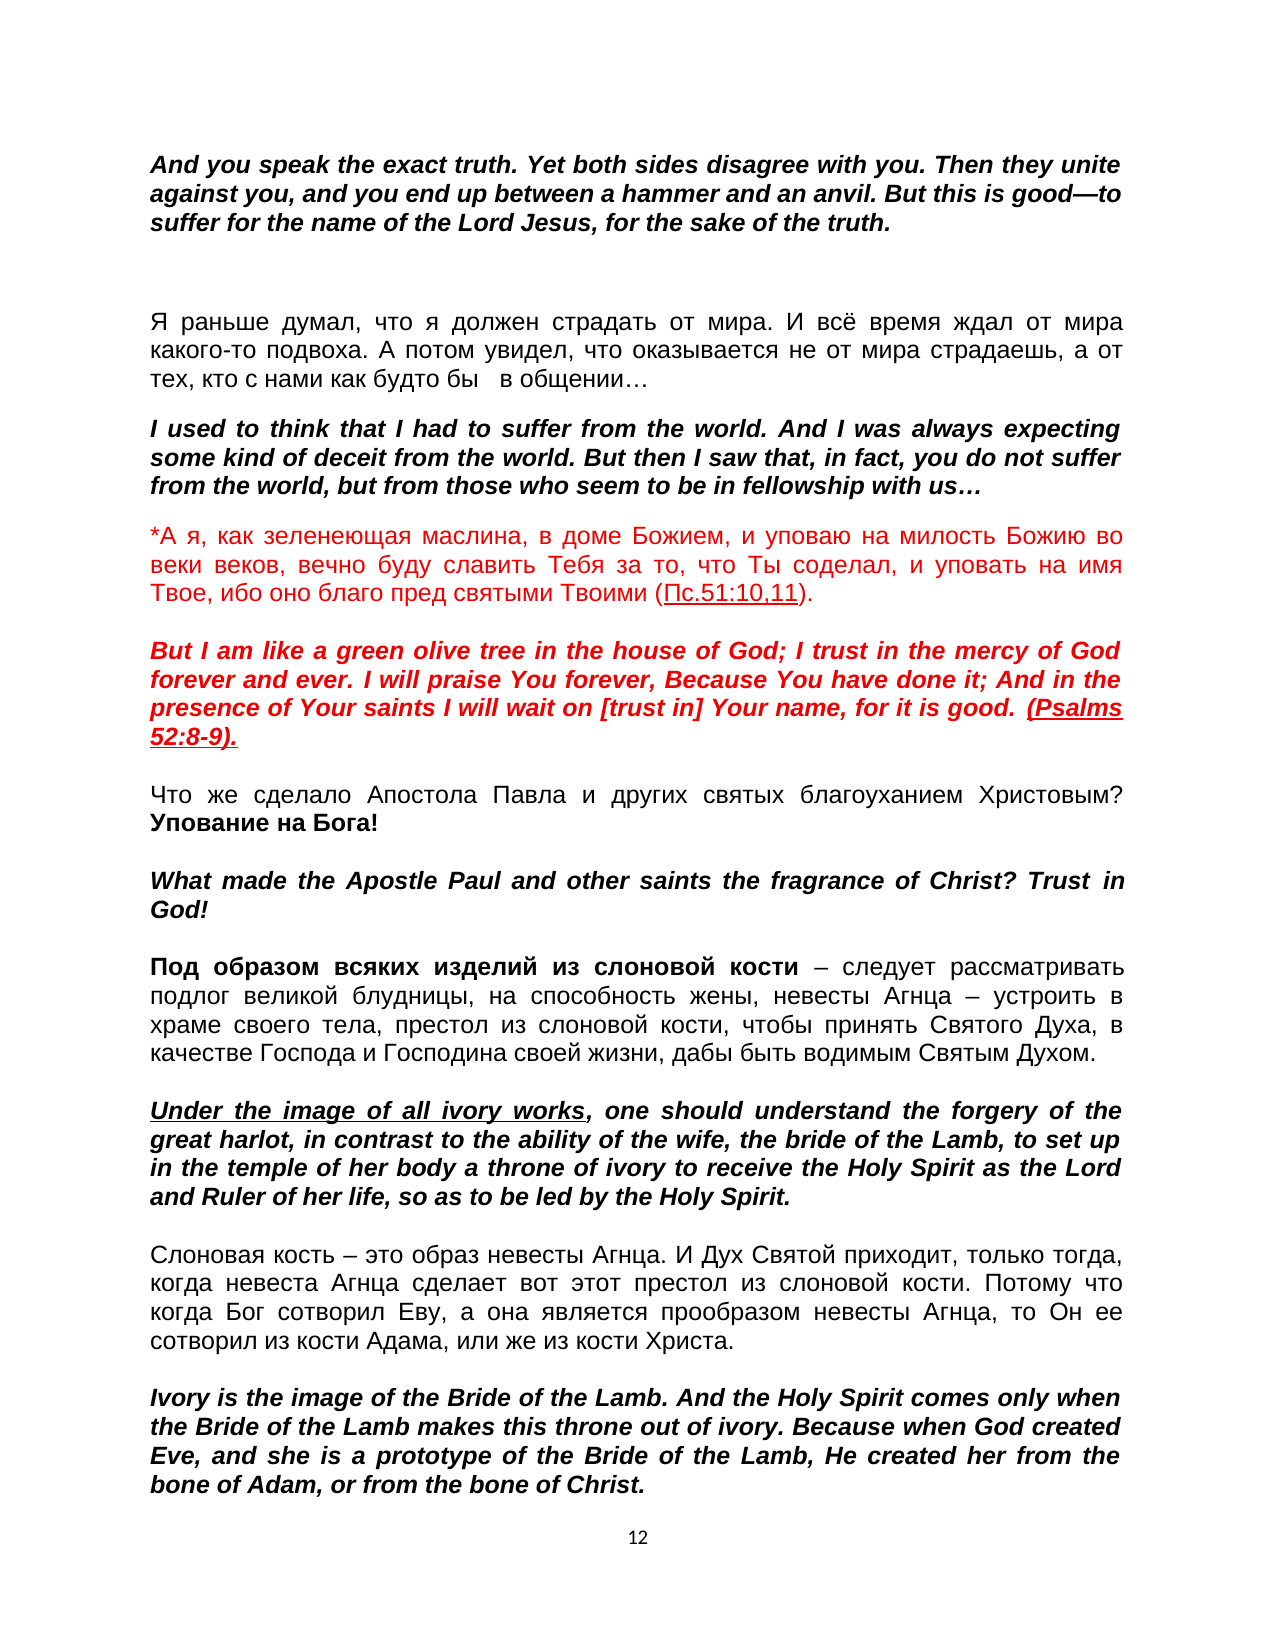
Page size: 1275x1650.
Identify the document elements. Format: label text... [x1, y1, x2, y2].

text *А я, как зеленеющая маслина, в доме Божием, и уповаю на милость Божию во веки веков, вечно буду славить Тебя за то, что Ты соделал, и уповать на имя Твое, ибо оно благо пред святыми Твоими (Пс.51:10,11). [150, 521, 1125, 607]
text But I am like a green olive tree in the house of God; I trust in the mercy of God forever and ever. I will praise You forever, Because You have done it; And in the presence of Your saints I will wait on [trust in] Your name, for it is good. (Psalms 52:8-9). [150, 636, 1125, 751]
text Что же сделало Апостола Павла и других святых благоуханием Христовым? Упование на Бога! [150, 779, 1125, 837]
text Под образом всяких изделий из слоновой кости – следует рассматривать подлог великой блудницы, на способность жены, невесты Агнца – устроить в храме своего тела, престол из слоновой кости, чтобы принять Святого Духа, в качестве Господа и Господина своей жизни, дабы быть водимым Святым Духом. [150, 952, 1125, 1067]
text I used to think that I had to suffer from the world. And I was always expecting some kind of deceit from the world. But then I saw that, in fact, you do not suffer from the world, but from those who seem to be in fellowship with us… [150, 414, 1125, 500]
text Ivory is the image of the Bride of the Lamb. And the Holy Spirit comes only when the Bride of the Lamb makes this throne out of ivory. Because when God created Eve, and she is a prototype of the Bride of the Lamb, He created her from the bone of Adam, or from the bone of Christ. [150, 1383, 1125, 1498]
text Under the image of all ivory works, one should understand the forgery of the great harlot, in contrast to the ability of the wife, the bride of the Lamb, to set up in the temple of her body a throne of ivory to receive the Holy Spirit as the Lord and Ruler of her life, so as to be led by the Holy Spirit. [150, 1096, 1125, 1211]
text Я раньше думал, что я должен страдать от мира. И всё время ждал от мира какого-то подвоха. А потом увидел, что оказывается не от мира страдаешь, а от тех, кто с нами как будто бы в общении… [150, 307, 1125, 393]
text What made the Apostle Paul and other saints the fragrance of Christ? Trust in God! [150, 866, 1125, 923]
text And you speak the exact truth. Yet both sides disagree with you. Then they unite against you, and you end up between a hammer and an anvil. But this is good—to suffer for the name of the Lord Jesus, for the sake of the truth. [150, 150, 1125, 236]
text Слоновая кость – это образ невесты Агнца. И Дух Святой приходит, только тогда, когда невеста Агнца сделает вот этот престол из слоновой кости. Потому что когда Бог сотворил Еву, а она является прообразом невесты Агнца, то Он ее сотворил из кости Адама, или же из кости Христа. [150, 1239, 1125, 1354]
